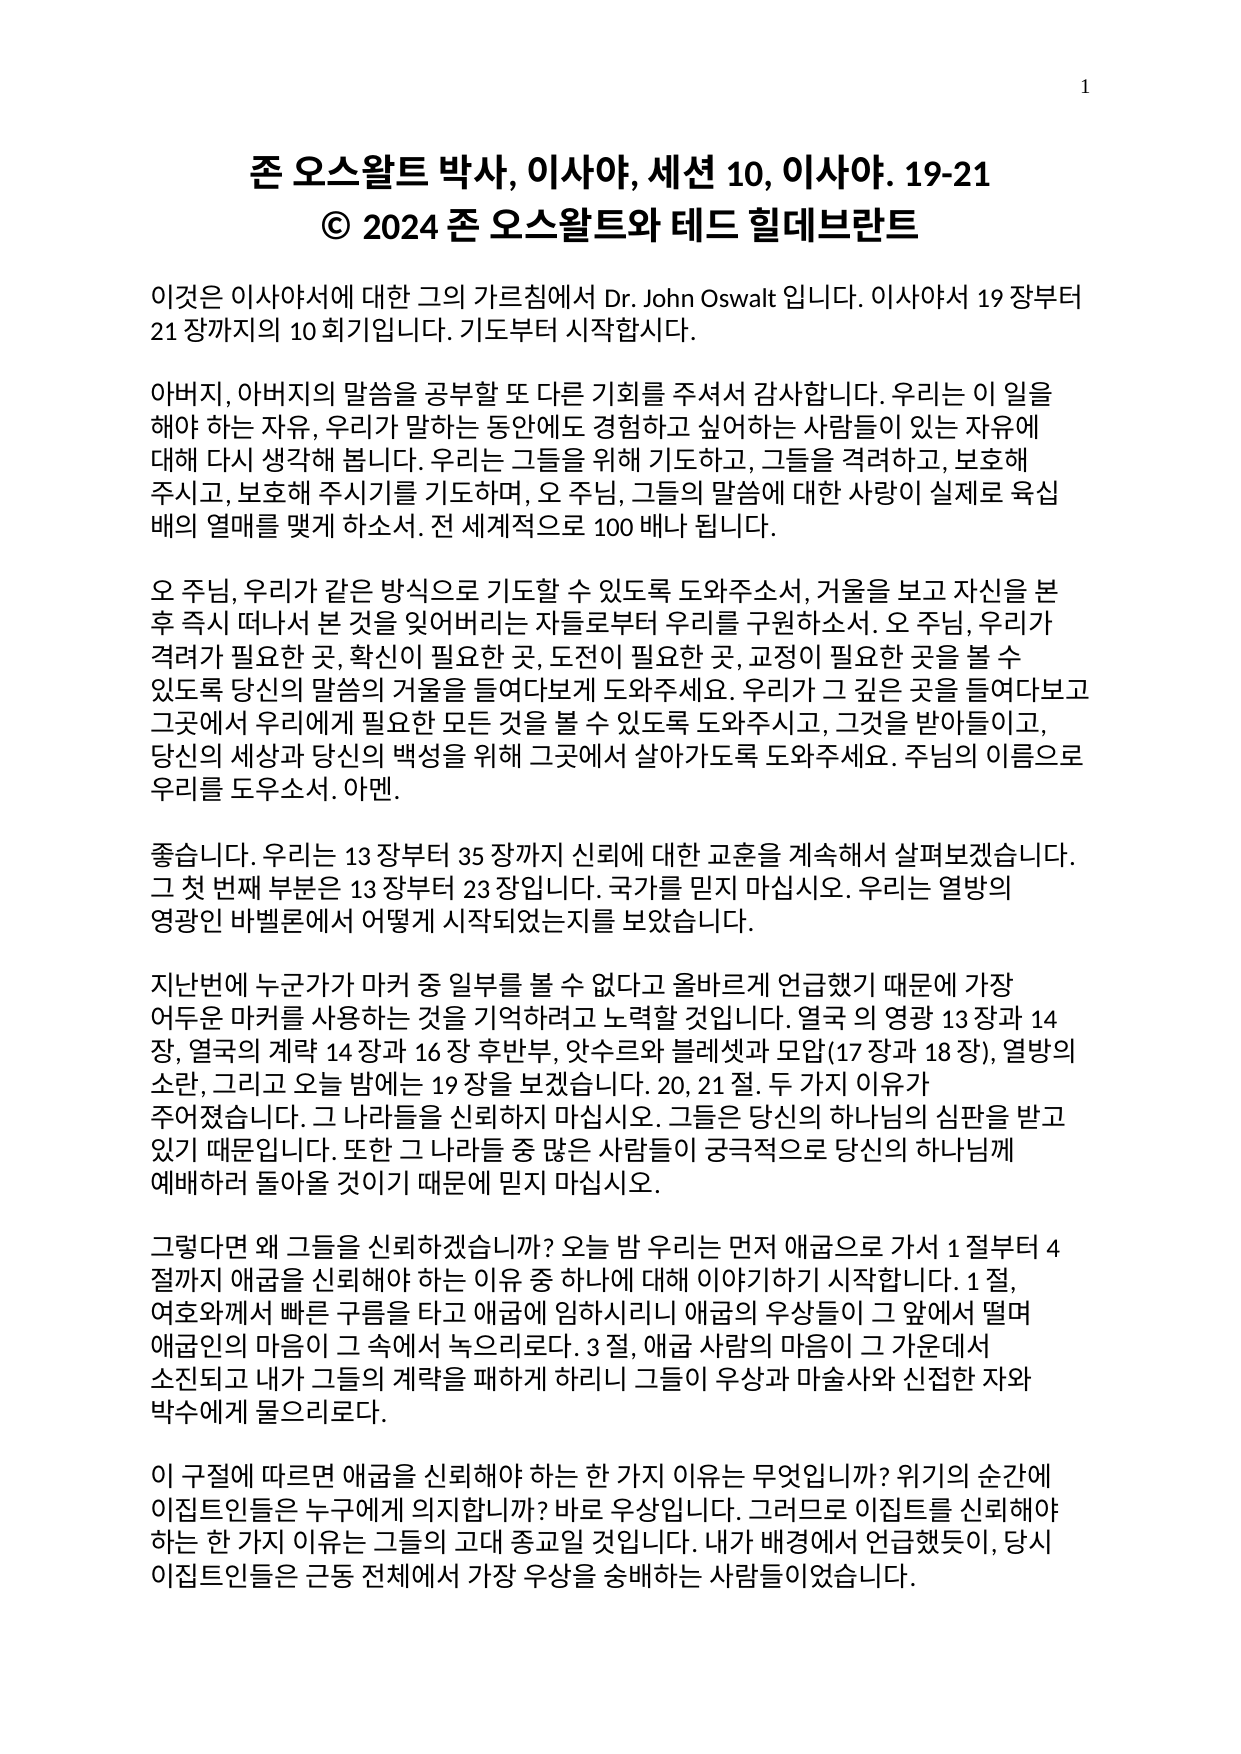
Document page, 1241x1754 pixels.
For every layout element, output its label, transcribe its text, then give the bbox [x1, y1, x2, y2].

text 아버지, 아버지의 말씀을 공부할 또 다른 기회를 주셔서 감사합니다. 우리는 이 일을 해야 하는 자유, 우리가 말하는 동안에도 경험하고 싶어하는 사람들이 있는 자유에 대해 다시 생각해 봅니다. 우리는 그들을 위해 기도하고, 그들을 격려하고, 보호해 주시고, 보호해 주시기를 기도하며, 오 주님, 그들의 말씀에 대한 사랑이 실제로 육십 배의 열매를 맺게 하소서. 전 세계적으로 100배나 됩니다. [150, 378, 1090, 543]
text 좋습니다. 우리는 13장부터 35장까지 신뢰에 대한 교훈을 계속해서 살펴보겠습니다. 그 첫 번째 부분은 13장부터 23장입니다. 국가를 믿지 마십시오. 우리는 열방의 영광인 바벨론에서 어떻게 시작되었는지를 보았습니다. [150, 839, 1090, 938]
text 이것은 이사야서에 대한 그의 가르침에서 Dr. John Oswalt입니다. 이사야서 19장부터 21장까지의 10회기입니다. 기도부터 시작합시다. [150, 281, 1090, 347]
text 존 오스왈트 박사, 이사야, 세션 10, 이사야. 19-21 [150, 150, 1090, 196]
text 그렇다면 왜 그들을 신뢰하겠습니까? 오늘 밤 우리는 먼저 애굽으로 가서 1절부터 4절까지 애굽을 신뢰해야 하는 이유 중 하나에 대해 이야기하기 시작합니다. 1절, 여호와께서 빠른 구름을 타고 애굽에 임하시리니 애굽의 우상들이 그 앞에서 떨며 애굽인의 마음이 그 속에서 녹으리로다. 3절, 애굽 사람의 마음이 그 가운데서 소진되고 내가 그들의 계략을 패하게 하리니 그들이 우상과 마술사와 신접한 자와 박수에게 물으리로다. [150, 1231, 1090, 1429]
text 지난번에 누군가가 마커 중 일부를 볼 수 없다고 올바르게 언급했기 때문에 가장 어두운 마커를 사용하는 것을 기억하려고 노력할 것입니다. 열국 의 영광 13장과 14장, 열국의 계략 14장과 16장 후반부, 앗수르와 블레셋과 모압(17장과 18장), 열방의 소란, 그리고 오늘 밤에는 19장을 보겠습니다. 20, 21절. 두 가지 이유가 주어졌습니다. 그 나라들을 신뢰하지 마십시오. 그들은 당신의 하나님의 심판을 받고 있기 때문입니다. 또한 그 나라들 중 많은 사람들이 궁극적으로 당신의 하나님께 예배하러 돌아올 것이기 때문에 믿지 마십시오. [150, 969, 1090, 1200]
text © 2024 존 오스왈트와 테드 힐데브란트 [150, 196, 1090, 250]
text 오 주님, 우리가 같은 방식으로 기도할 수 있도록 도와주소서, 거울을 보고 자신을 본 후 즉시 떠나서 본 것을 잊어버리는 자들로부터 우리를 구원하소서. 오 주님, 우리가 격려가 필요한 곳, 확신이 필요한 곳, 도전이 필요한 곳, 교정이 필요한 곳을 볼 수 있도록 당신의 말씀의 거울을 들여다보게 도와주세요. 우리가 그 깊은 곳을 들여다보고 그곳에서 우리에게 필요한 모든 것을 볼 수 있도록 도와주시고, 그것을 받아들이고, 당신의 세상과 당신의 백성을 위해 그곳에서 살아가도록 도와주세요. 주님의 이름으로 우리를 도우소서. 아멘. [150, 575, 1090, 806]
text 이 구절에 따르면 애굽을 신뢰해야 하는 한 가지 이유는 무엇입니까? 위기의 순간에 이집트인들은 누구에게 의지합니까? 바로 우상입니다. 그러므로 이집트를 신뢰해야 하는 한 가지 이유는 그들의 고대 종교일 것입니다. 내가 배경에서 언급했듯이, 당시 이집트인들은 근동 전체에서 가장 우상을 숭배하는 사람들이었습니다. [150, 1461, 1090, 1593]
